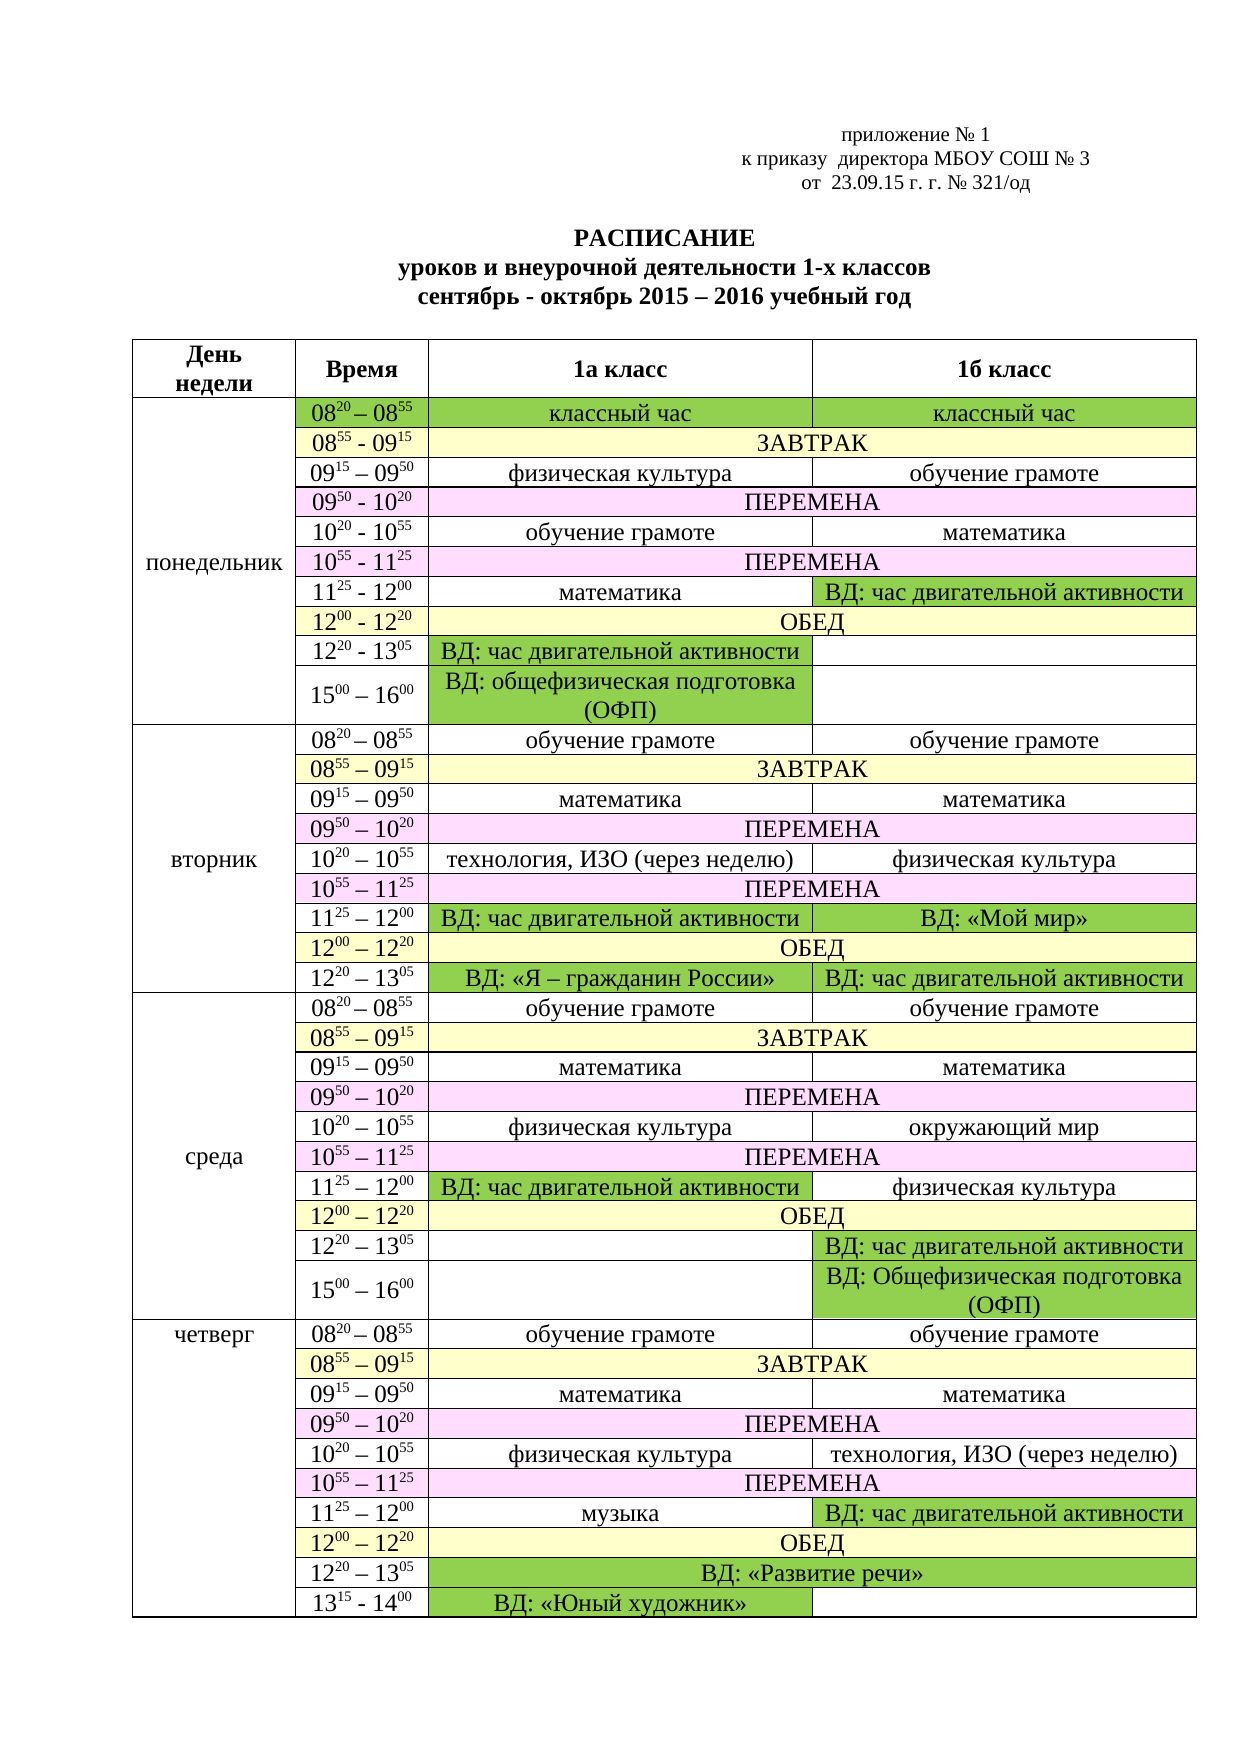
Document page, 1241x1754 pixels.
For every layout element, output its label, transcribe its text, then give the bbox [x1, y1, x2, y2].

text уроков и внеурочной деятельности 1-х классов [177, 252, 1152, 281]
table_cell 1500 – 1600 [296, 666, 428, 724]
table_cell 1220 - 1305 [296, 636, 428, 665]
table_cell 1125 – 1200 [296, 1172, 428, 1200]
table_cell четверг [133, 1320, 295, 1616]
table_cell [813, 1588, 1196, 1616]
table_cell 0950 - 1020 [296, 488, 428, 516]
table_cell ПЕРЕМЕНА [429, 814, 1196, 843]
table_cell 1125 - 1200 [296, 577, 428, 606]
table_cell 1200 – 1220 [296, 933, 428, 962]
table_cell 0820 – 0855 [296, 725, 428, 753]
table_cell ВД: час двигательной активности [813, 963, 1196, 992]
table_cell обучение грамоте [813, 458, 1196, 486]
table_cell 1125 – 1200 [296, 1498, 428, 1527]
table_cell ВД: «Мой мир» [813, 904, 1196, 932]
table_cell ЗАВТРАК [429, 1023, 1196, 1051]
table_cell ПЕРЕМЕНА [429, 488, 1196, 516]
table_cell обучение грамоте [813, 993, 1196, 1022]
text сентябрь - октябрь 2015 – 2016 учебный год [177, 281, 1152, 310]
table_cell ВД: «Развитие речи» [429, 1558, 1196, 1587]
table_header 1б класс [813, 340, 1196, 397]
table_cell 0950 – 1020 [296, 814, 428, 843]
table_cell [813, 636, 1196, 665]
table_cell обучение грамоте [813, 725, 1196, 753]
table_cell ПЕРЕМЕНА [429, 547, 1196, 576]
text РАСПИСАНИЕ [177, 223, 1152, 252]
table_header День недели [133, 340, 295, 397]
table_cell 0855 - 0915 [296, 428, 428, 457]
table_cell физическая культура [813, 844, 1196, 873]
table_cell 1125 – 1200 [296, 904, 428, 932]
table_cell 1055 – 1125 [296, 1142, 428, 1171]
table_cell классный час [813, 398, 1196, 427]
table_cell 1055 – 1125 [296, 874, 428, 902]
table_cell ВД: час двигательной активности [429, 904, 812, 932]
table_header Время [296, 340, 428, 397]
table_cell обучение грамоте [429, 725, 812, 753]
table_cell физическая культура [429, 458, 812, 486]
table_cell ВД: час двигательной активности [813, 1231, 1196, 1260]
table_cell [813, 666, 1196, 724]
table_cell 0855 – 0915 [296, 1349, 428, 1378]
table_cell технология, ИЗО (через неделю) [429, 844, 812, 873]
table_cell математика [429, 1379, 812, 1408]
table_cell ЗАВТРАК [429, 755, 1196, 783]
table_cell ПЕРЕМЕНА [429, 1082, 1196, 1111]
table_cell 0915 – 0950 [296, 1379, 428, 1408]
table_cell 1020 – 1055 [296, 1439, 428, 1467]
table_cell ОБЕД [429, 1201, 1196, 1230]
table_cell классный час [429, 398, 812, 427]
table_cell окружающий мир [813, 1112, 1196, 1141]
table_cell ОБЕД [429, 607, 1196, 635]
table_cell ПЕРЕМЕНА [429, 1469, 1196, 1497]
table_cell 1200 – 1220 [296, 1201, 428, 1230]
table_cell 0820 – 0855 [296, 993, 428, 1022]
table_cell математика [429, 577, 812, 606]
table_cell физическая культура [429, 1439, 812, 1467]
table_cell ВД: час двигательной активности [813, 577, 1196, 606]
table_cell 1200 - 1220 [296, 607, 428, 635]
table_cell 1220 – 1305 [296, 1558, 428, 1587]
table_cell ЗАВТРАК [429, 428, 1196, 457]
table_cell 0950 – 1020 [296, 1082, 428, 1111]
table_cell 1200 – 1220 [296, 1528, 428, 1557]
table_cell ПЕРЕМЕНА [429, 1409, 1196, 1438]
table_cell 1055 - 1125 [296, 547, 428, 576]
table_cell математика [813, 517, 1196, 546]
table_cell среда [133, 993, 295, 1318]
table_cell 1220 – 1305 [296, 963, 428, 992]
table_cell 1315 - 1400 [296, 1588, 428, 1616]
table_cell 0915 – 0950 [296, 1053, 428, 1081]
table_cell ВД: Общефизическая подготовка (ОФП) [813, 1261, 1196, 1318]
table_cell музыка [429, 1498, 812, 1527]
table_cell 0915 – 0950 [296, 784, 428, 813]
table_cell 0915 – 0950 [296, 458, 428, 486]
table_cell ВД: час двигательной активности [429, 636, 812, 665]
table_cell ВД: «Я – гражданин России» [429, 963, 812, 992]
table_cell математика [429, 784, 812, 813]
table_header приложение № 1 к приказу директора МБОУ СОШ № 3 от 23.09.15 г. г. № 321/од [699, 122, 1133, 194]
table_cell вторник [133, 725, 295, 992]
table_cell 1220 – 1305 [296, 1231, 428, 1260]
table_header 1а класс [429, 340, 812, 397]
table_cell 1055 – 1125 [296, 1469, 428, 1497]
table_cell [429, 1231, 812, 1260]
table_cell ВД: общефизическая подготовка (ОФП) [429, 666, 812, 724]
table_cell ЗАВТРАК [429, 1349, 1196, 1378]
table_cell математика [813, 784, 1196, 813]
table_cell [429, 1261, 812, 1318]
table_cell обучение грамоте [429, 517, 812, 546]
table_cell 0950 – 1020 [296, 1409, 428, 1438]
table_cell ПЕРЕМЕНА [429, 1142, 1196, 1171]
table_cell технология, ИЗО (через неделю) [813, 1439, 1196, 1467]
table_cell обучение грамоте [429, 993, 812, 1022]
table_cell математика [813, 1379, 1196, 1408]
table_cell 0855 – 0915 [296, 755, 428, 783]
table_cell 1020 - 1055 [296, 517, 428, 546]
table_cell физическая культура [813, 1172, 1196, 1200]
table_cell обучение грамоте [813, 1320, 1196, 1348]
table_cell 0820 – 0855 [296, 398, 428, 427]
table_cell 1020 – 1055 [296, 1112, 428, 1141]
table_cell ПЕРЕМЕНА [429, 874, 1196, 902]
table_cell ВД: час двигательной активности [429, 1172, 812, 1200]
table_cell ВД: час двигательной активности [813, 1498, 1196, 1527]
table_cell ОБЕД [429, 1528, 1196, 1557]
table_cell 0855 – 0915 [296, 1023, 428, 1051]
table_cell физическая культура [429, 1112, 812, 1141]
table_cell ВД: «Юный художник» [429, 1588, 812, 1616]
table_cell обучение грамоте [429, 1320, 812, 1348]
table_cell 1500 – 1600 [296, 1261, 428, 1318]
table_cell 1020 – 1055 [296, 844, 428, 873]
table_cell 0820 – 0855 [296, 1320, 428, 1348]
table_cell понедельник [133, 398, 295, 724]
table_cell математика [429, 1053, 812, 1081]
table_cell ОБЕД [429, 933, 1196, 962]
table_cell математика [813, 1053, 1196, 1081]
